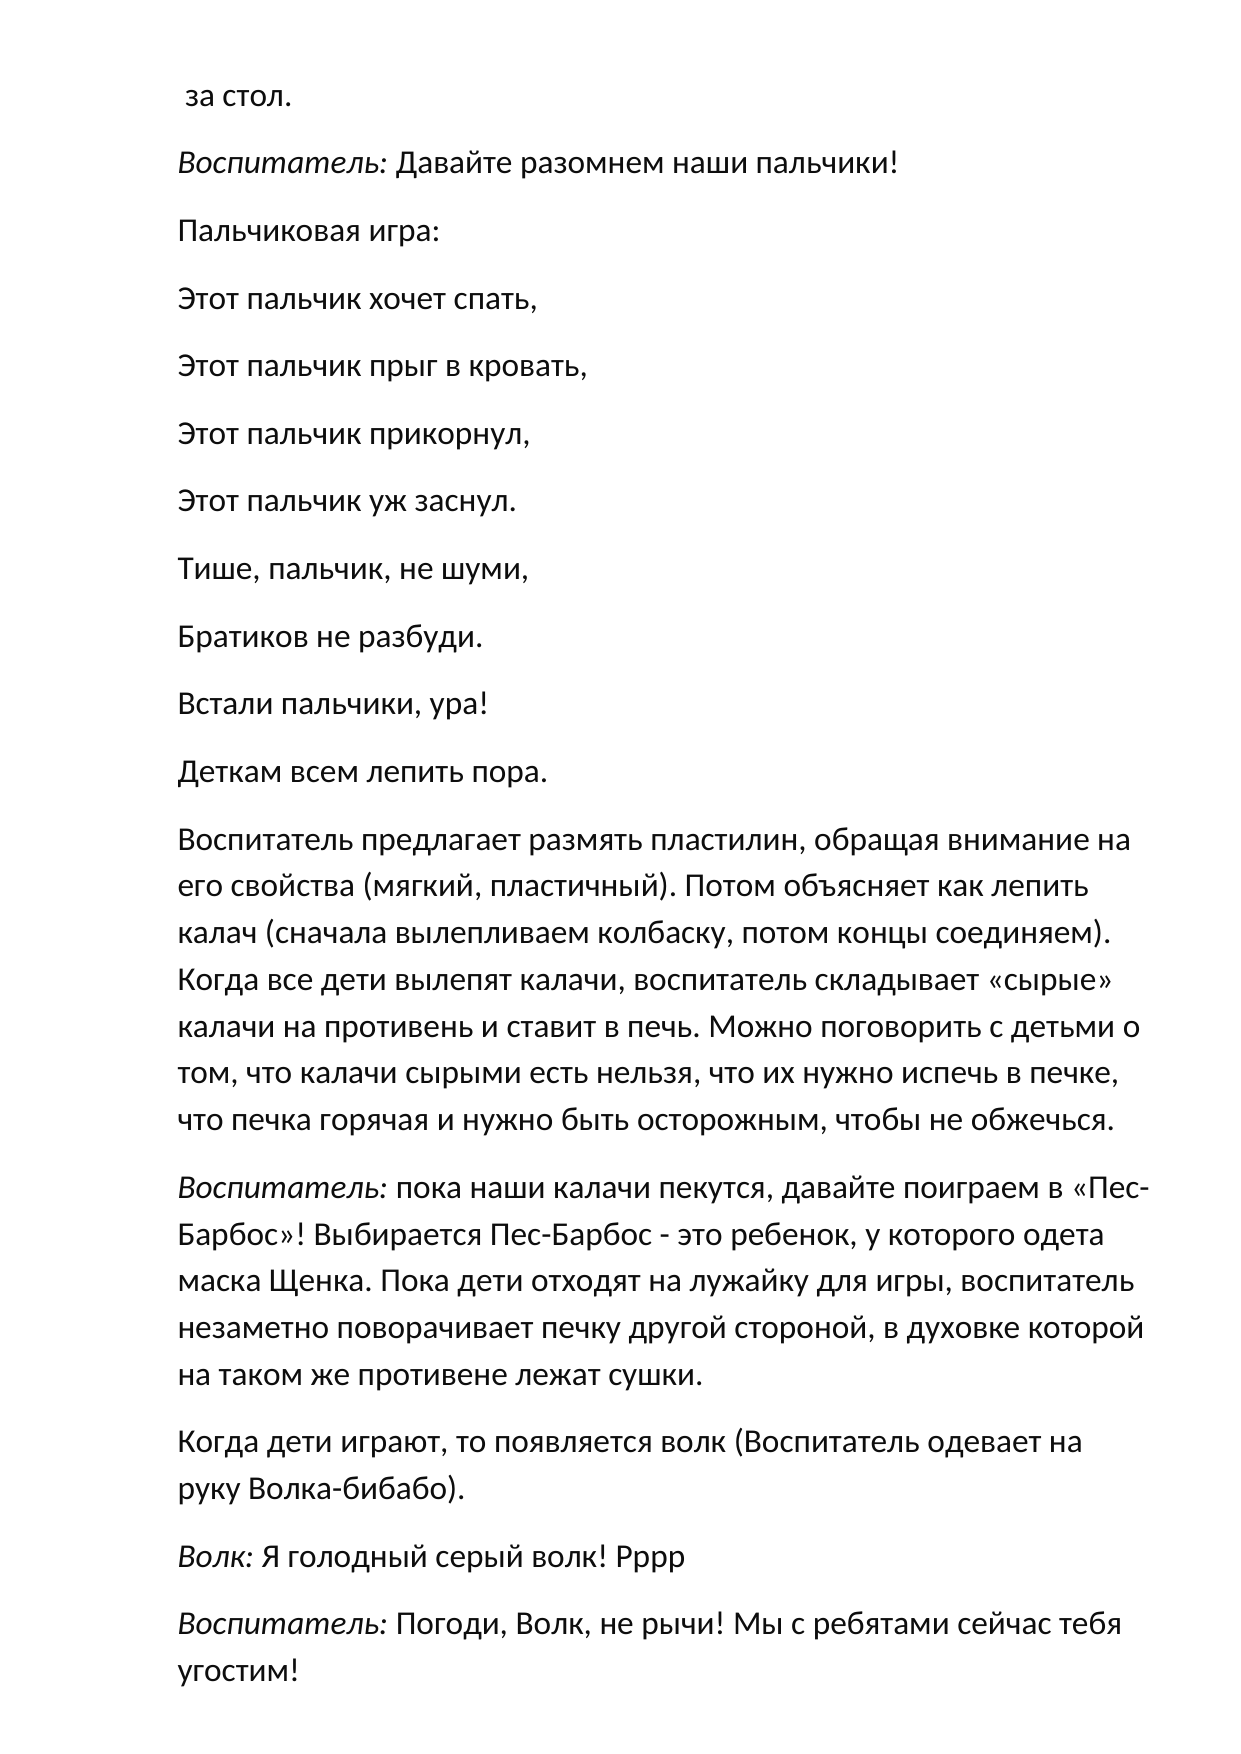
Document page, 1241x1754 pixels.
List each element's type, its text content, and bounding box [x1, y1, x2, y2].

text Этот пальчик уж заснул. [177, 479, 1152, 520]
text Пальчиковая игра: [177, 209, 1152, 250]
text Волк: Я голодный серый волк! Рррр [177, 1535, 1152, 1576]
text Деткам всем лепить пора. [177, 750, 1152, 791]
text за стол. [177, 74, 1152, 114]
text Воспитатель предлагает размять пластилин, обращая внимание на его свойства (мягкий, пластичный). Потом объясняет как лепить калач (сначала вылепливаем колбаску, потом концы соединяем). Когда все дети вылепят калачи, воспитатель складывает «сырые» калачи на противень и ставит в печь. Можно поговорить с детьми о том, что калачи сырыми есть нельзя, что их нужно испечь в печке, что печка горячая и нужно быть осторожным, чтобы не обжечься. [177, 817, 1152, 1139]
text Тише, пальчик, не шуми, [177, 547, 1152, 588]
text Воспитатель: пока наши калачи пекутся, давайте поиграем в «Пес-Барбос»! Выбирается Пес-Барбос - это ребенок, у которого одета маска Щенка. Пока дети отходят на лужайку для игры, воспитатель незаметно поворачивает печку другой стороной, в духовке которой на таком же противене лежат сушки. [177, 1166, 1152, 1393]
text Этот пальчик хочет спать, [177, 277, 1152, 317]
text Когда дети играют, то появляется волк (Воспитатель одевает на руку Волка-бибабо). [177, 1420, 1152, 1508]
text Воспитатель: Погоди, Волк, не рычи! Мы с ребятами сейчас тебя угостим! [177, 1602, 1152, 1690]
text Встали пальчики, ура! [177, 682, 1152, 723]
text Этот пальчик прыг в кровать, [177, 344, 1152, 385]
text Братиков не разбуди. [177, 615, 1152, 655]
text Воспитатель: Давайте разомнем наши пальчики! [177, 141, 1152, 182]
text Этот пальчик прикорнул, [177, 412, 1152, 453]
